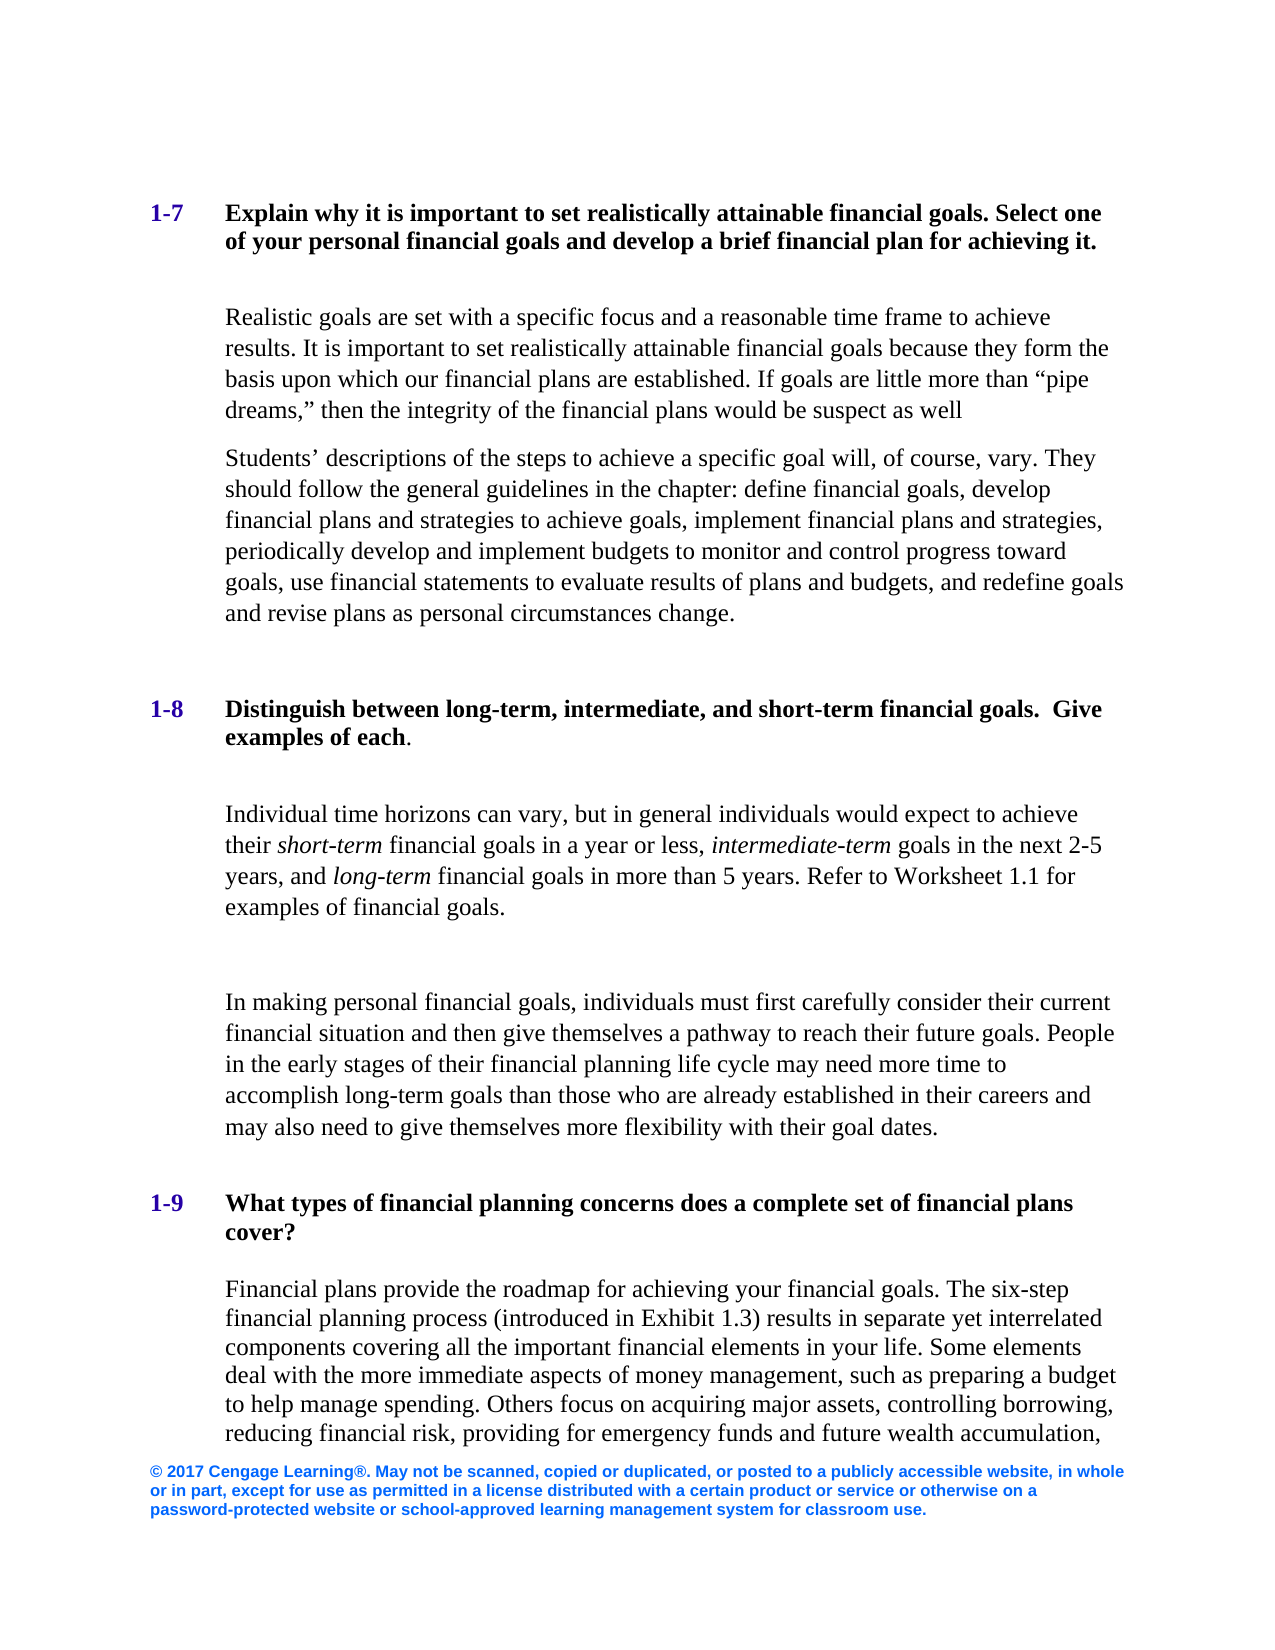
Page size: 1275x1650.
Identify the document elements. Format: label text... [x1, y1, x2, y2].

text Individual time horizons can vary, but in general individuals would expect to achieve their short-term financial goals in a year or less, intermediate-term goals in the next 2-5 years, and long-term financial goals in more than 5 years. Refer to Worksheet 1.1 for examples of financial goals. [150, 799, 1125, 921]
text 1-8 Distinguish between long-term, intermediate, and short-term financial goals. Give examples of each. [150, 694, 1125, 751]
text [225, 1274, 1125, 1447]
text In making personal financial goals, individuals must first carefully consider their current financial situation and then give themselves a pathway to reach their future goals. People in the early stages of their financial planning life cycle may need more time to accomplish long-term goals than those who are already established in their careers and may also need to give themselves more flexibility with their goal dates. [225, 987, 1125, 1140]
text 1-7 Explain why it is important to set realistically attainable financial goals. Select one of your personal financial goals and develop a brief financial plan for achieving it. [150, 198, 1125, 255]
text Realistic goals are set with a specific focus and a reasonable time frame to achieve results. It is important to set realistically attainable financial goals because they form the basis upon which our financial plans are established. If goals are little more than “pipe dreams,” then the integrity of the financial plans would be suspect as well [150, 302, 1125, 424]
text Students’ descriptions of the steps to achieve a specific goal will, of course, vary. They should follow the general guidelines in the chapter: define financial goals, develop financial plans and strategies to achieve goals, implement financial plans and strategies, periodically develop and implement budgets to monitor and control progress toward goals, use financial statements to evaluate results of plans and budgets, and redefine goals and revise plans as personal circumstances change. [150, 443, 1125, 627]
text 1-9 What types of financial planning concerns does a complete set of financial plans cover? [150, 1188, 1125, 1246]
